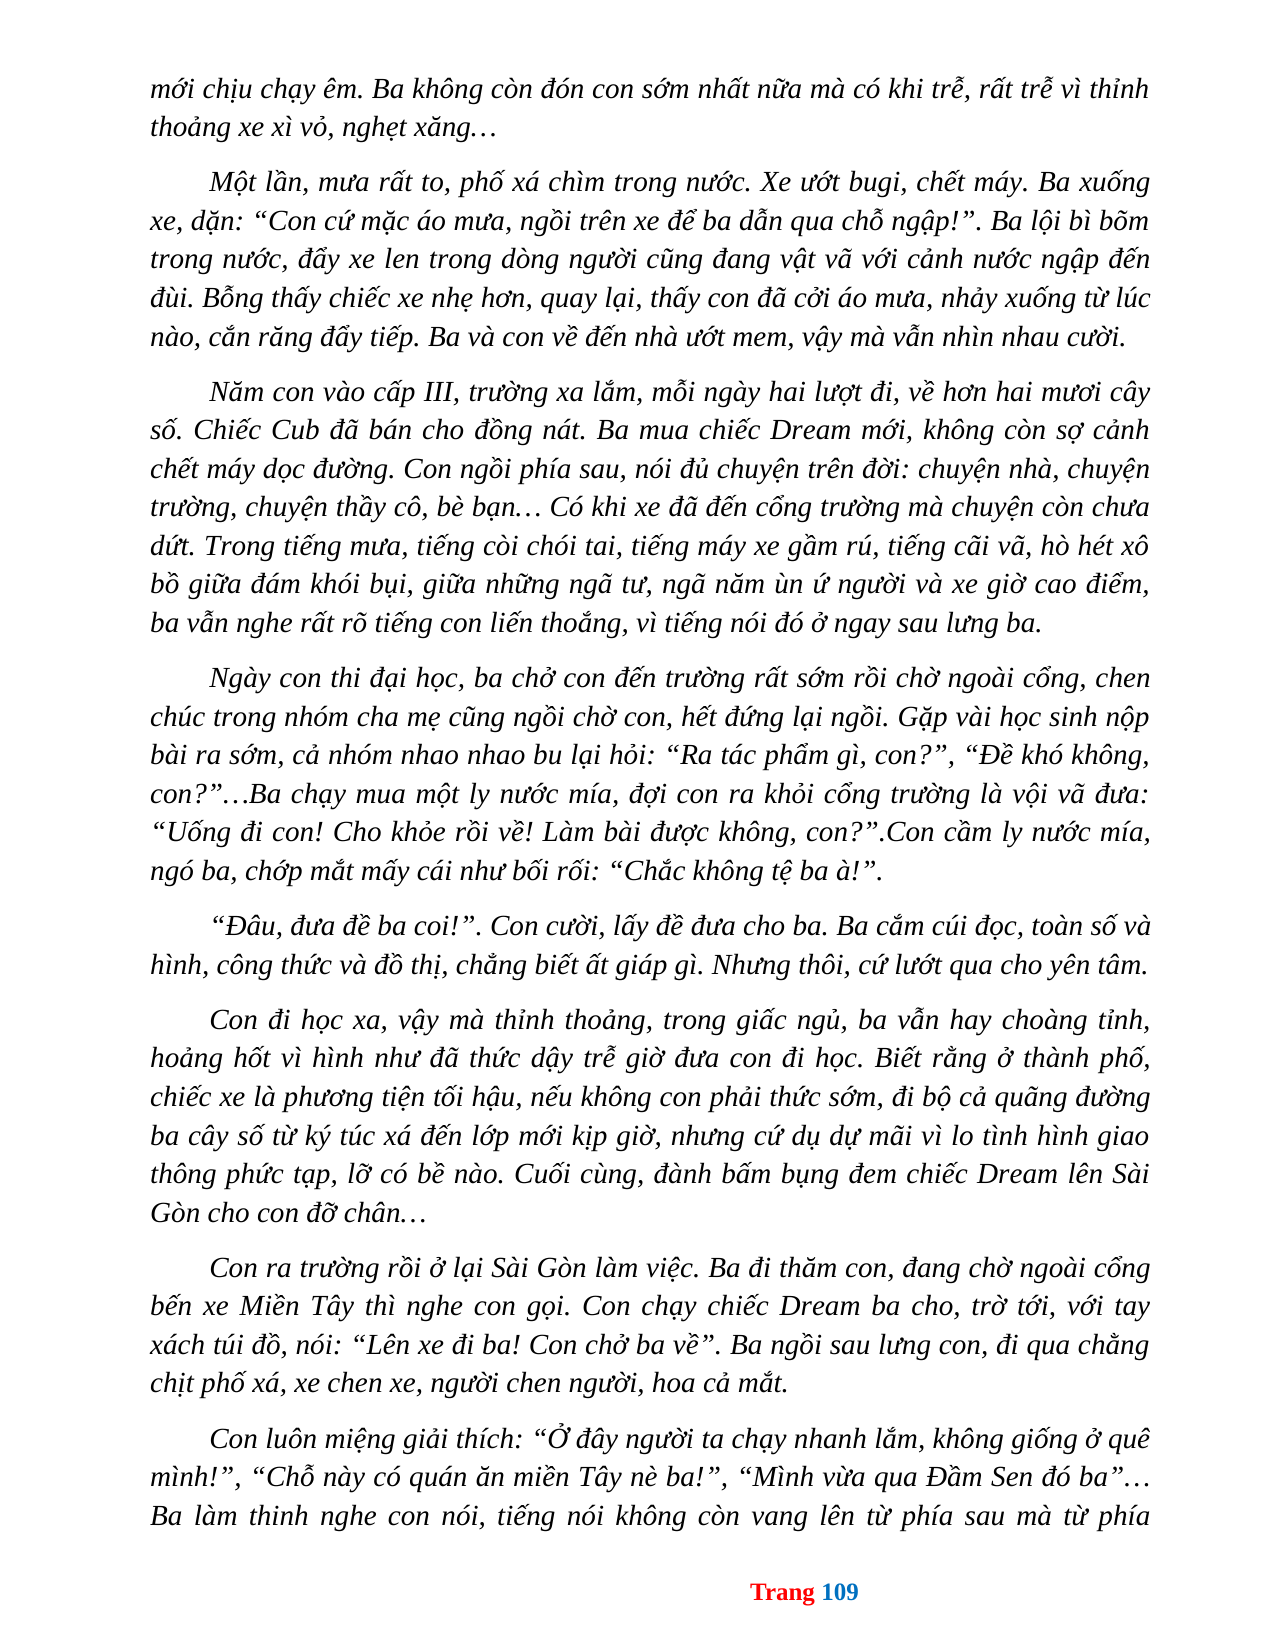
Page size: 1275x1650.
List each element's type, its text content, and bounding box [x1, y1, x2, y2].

text Một lần, mưa rất to, phố xá chìm trong nước. Xe ướt bugi, chết máy. Ba xuống xe, dặn: “Con cứ mặc áo mưa, ngồi trên xe để ba dẫn qua chỗ ngập!”. Ba lội bì bõm trong nước, đẩy xe len trong dòng người cũng đang vật vã với cảnh nước ngập đến đùi. Bỗng thấy chiếc xe nhẹ hơn, quay lại, thấy con đã cởi áo mưa, nhảy xuống từ lúc nào, cắn răng đẩy tiếp. Ba và con về đến nhà ướt mem, vậy mà vẫn nhìn nhau cười. [150, 164, 1152, 352]
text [150, 71, 1152, 143]
text “Đâu, đưa đề ba coi!”. Con cười, lấy đề đưa cho ba. Ba cắm cúi đọc, toàn số và hình, công thức và đồ thị, chẳng biết ất giáp gì. Nhưng thôi, cứ lướt qua cho yên tâm. [150, 908, 1152, 980]
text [150, 1421, 1152, 1531]
text Ngày con thi đại học, ba chở con đến trường rất sớm rồi chờ ngoài cổng, chen chúc trong nhóm cha mẹ cũng ngồi chờ con, hết đứng lại ngồi. Gặp vài học sinh nộp bài ra sớm, cả nhóm nhao nhao bu lại hỏi: “Ra tác phẩm gì, con?”, “Đề khó không, con?”…Ba chạy mua một ly nước mía, đợi con ra khỏi cổng trường là vội vã đưa: “Uống đi con! Cho khỏe rồi về! Làm bài được không, con?”.Con cầm ly nước mía, ngó ba, chớp mắt mấy cái như bối rối: “Chắc không tệ ba à!”. [150, 660, 1152, 887]
text Năm con vào cấp III, trường xa lắm, mỗi ngày hai lượt đi, về hơn hai mươi cây số. Chiếc Cub đã bán cho đồng nát. Ba mua chiếc Dream mới, không còn sợ cảnh chết máy dọc đường. Con ngồi phía sau, nói đủ chuyện trên đời: chuyện nhà, chuyện trường, chuyện thầy cô, bè bạn… Có khi xe đã đến cổng trường mà chuyện còn chưa dứt. Trong tiếng mưa, tiếng còi chói tai, tiếng máy xe gầm rú, tiếng cãi vã, hò hét xô bồ giữa đám khói bụi, giữa những ngã tư, ngã năm ùn ứ người và xe giờ cao điểm, ba vẫn nghe rất rõ tiếng con liến thoắng, vì tiếng nói đó ở ngay sau lưng ba. [150, 374, 1152, 639]
text Con đi học xa, vậy mà thỉnh thoảng, trong giấc ngủ, ba vẫn hay choàng tỉnh, hoảng hốt vì hình như đã thức dậy trễ giờ đưa con đi học. Biết rằng ở thành phố, chiếc xe là phương tiện tối hậu, nếu không con phải thức sớm, đi bộ cả quãng đường ba cây số từ ký túc xá đến lớp mới kịp giờ, nhưng cứ dụ dự mãi vì lo tình hình giao thông phức tạp, lỡ có bề nào. Cuối cùng, đành bấm bụng đem chiếc Dream lên Sài Gòn cho con đỡ chân… [150, 1002, 1152, 1228]
text Con ra trường rồi ở lại Sài Gòn làm việc. Ba đi thăm con, đang chờ ngoài cổng bến xe Miền Tây thì nghe con gọi. Con chạy chiếc Dream ba cho, trờ tới, với tay xách túi đồ, nói: “Lên xe đi ba! Con chở ba về”. Ba ngồi sau lưng con, đi qua chằng chịt phố xá, xe chen xe, người chen người, hoa cả mắt. [150, 1250, 1152, 1399]
